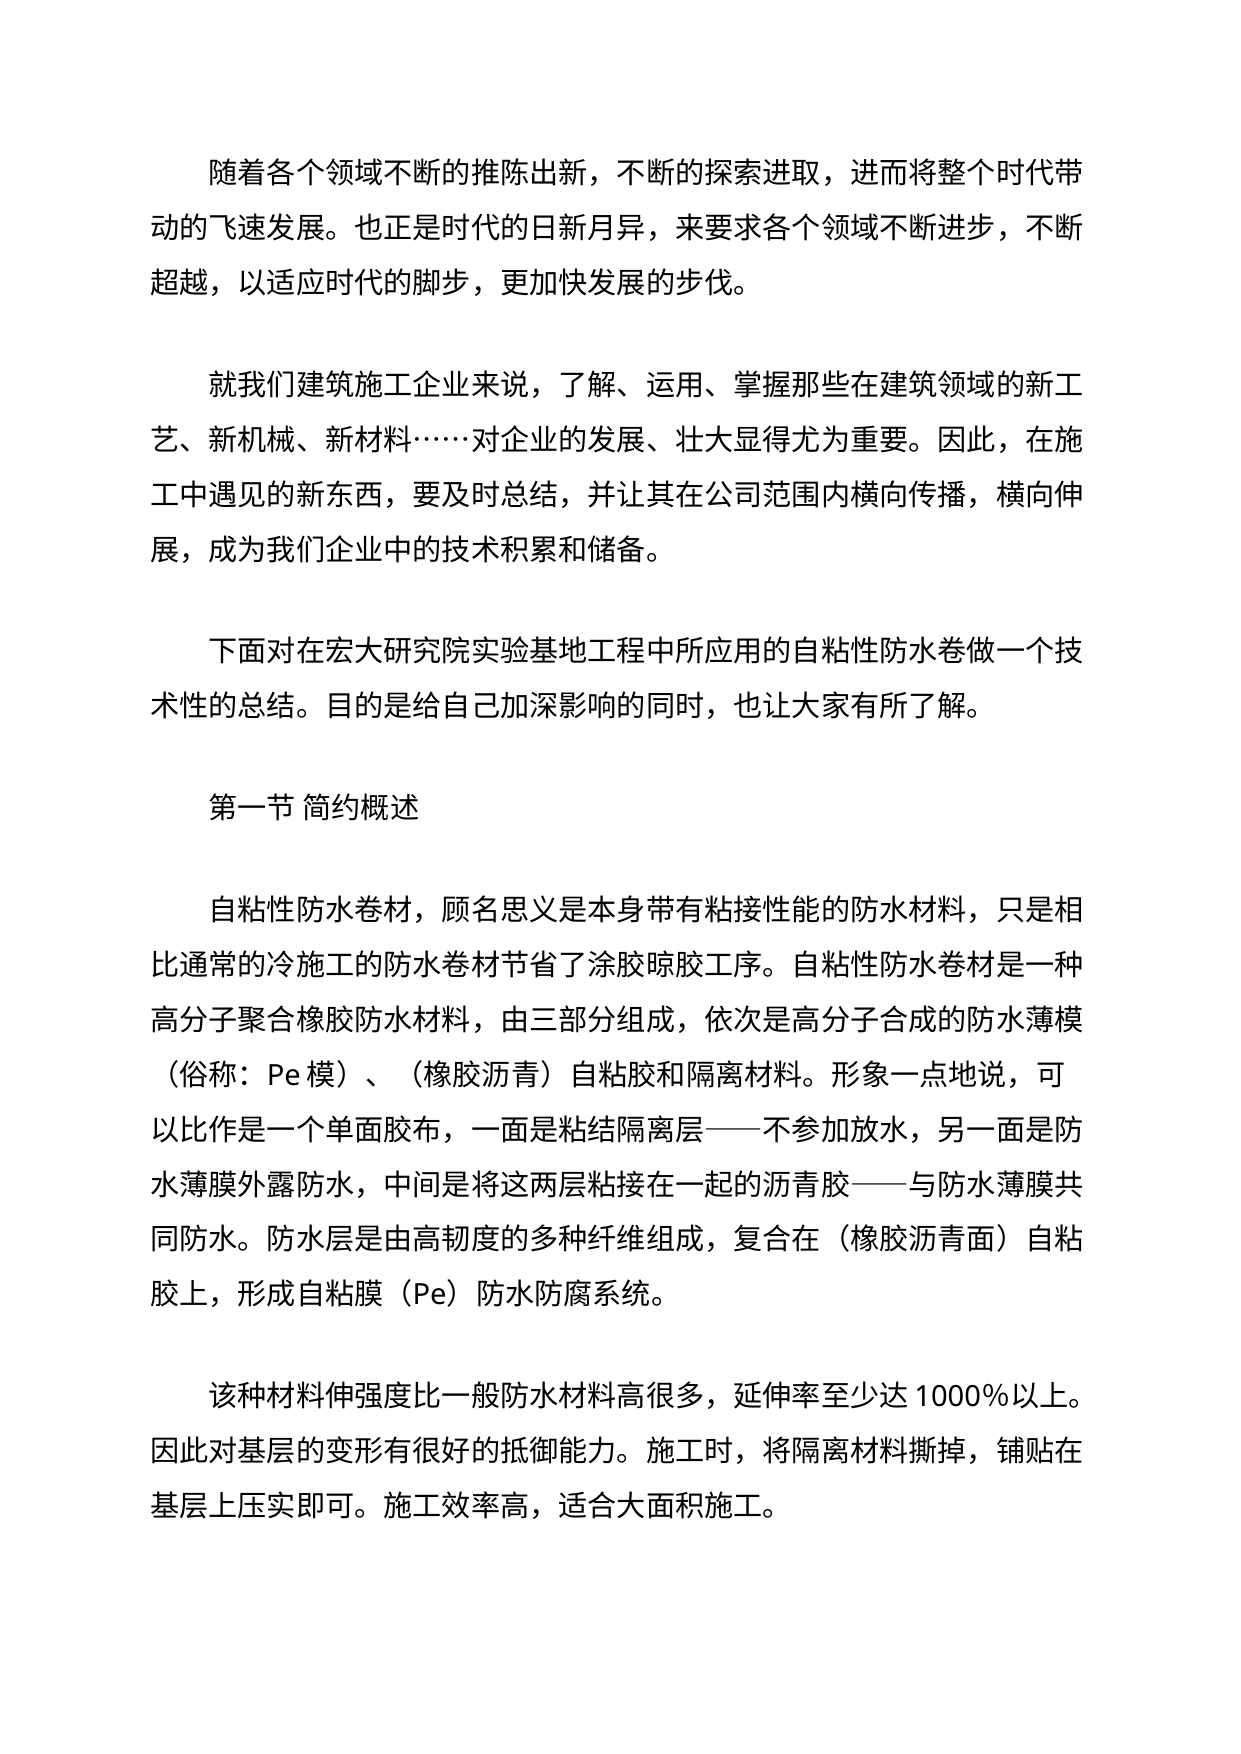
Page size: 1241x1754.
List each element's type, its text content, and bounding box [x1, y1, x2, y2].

text 随着各个领域不断的推陈出新，不断的探索进取，进而将整个时代带动的飞速发展。也正是时代的日新月异，来要求各个领域不断进步，不断超越，以适应时代的脚步，更加快发展的步伐。 [150, 150, 1090, 302]
text 第一节 简约概述 [150, 785, 1090, 827]
text 下面对在宏大研究院实验基地工程中所应用的自粘性防水卷做一个技术性的总结。目的是给自己加深影响的同时，也让大家有所了解。 [150, 628, 1090, 725]
text 该种材料伸强度比一般防水材料高很多，延伸率至少达1000％以上。因此对基层的变形有很好的抵御能力。施工时，将隔离材料撕掉，铺贴在基层上压实即可。施工效率高，适合大面积施工。 [150, 1373, 1090, 1525]
text 自粘性防水卷材，顾名思义是本身带有粘接性能的防水材料，只是相比通常的冷施工的防水卷材节省了涂胶晾胶工序。自粘性防水卷材是一种高分子聚合橡胶防水材料，由三部分组成，依次是高分子合成的防水薄模（俗称：Pe模）、（橡胶沥青）自粘胶和隔离材料。形象一点地说，可以比作是一个单面胶布，一面是粘结隔离层——不参加放水，另一面是防水薄膜外露防水，中间是将这两层粘接在一起的沥青胶——与防水薄膜共同防水。防水层是由高韧度的多种纤维组成，复合在（橡胶沥青面）自粘胶上，形成自粘膜（Pe）防水防腐系统。 [150, 886, 1090, 1313]
text 就我们建筑施工企业来说，了解、运用、掌握那些在建筑领域的新工艺、新机械、新材料……对企业的发展、壮大显得尤为重要。因此，在施工中遇见的新东西，要及时总结，并让其在公司范围内横向传播，横向伸展，成为我们企业中的技术积累和储备。 [150, 362, 1090, 568]
